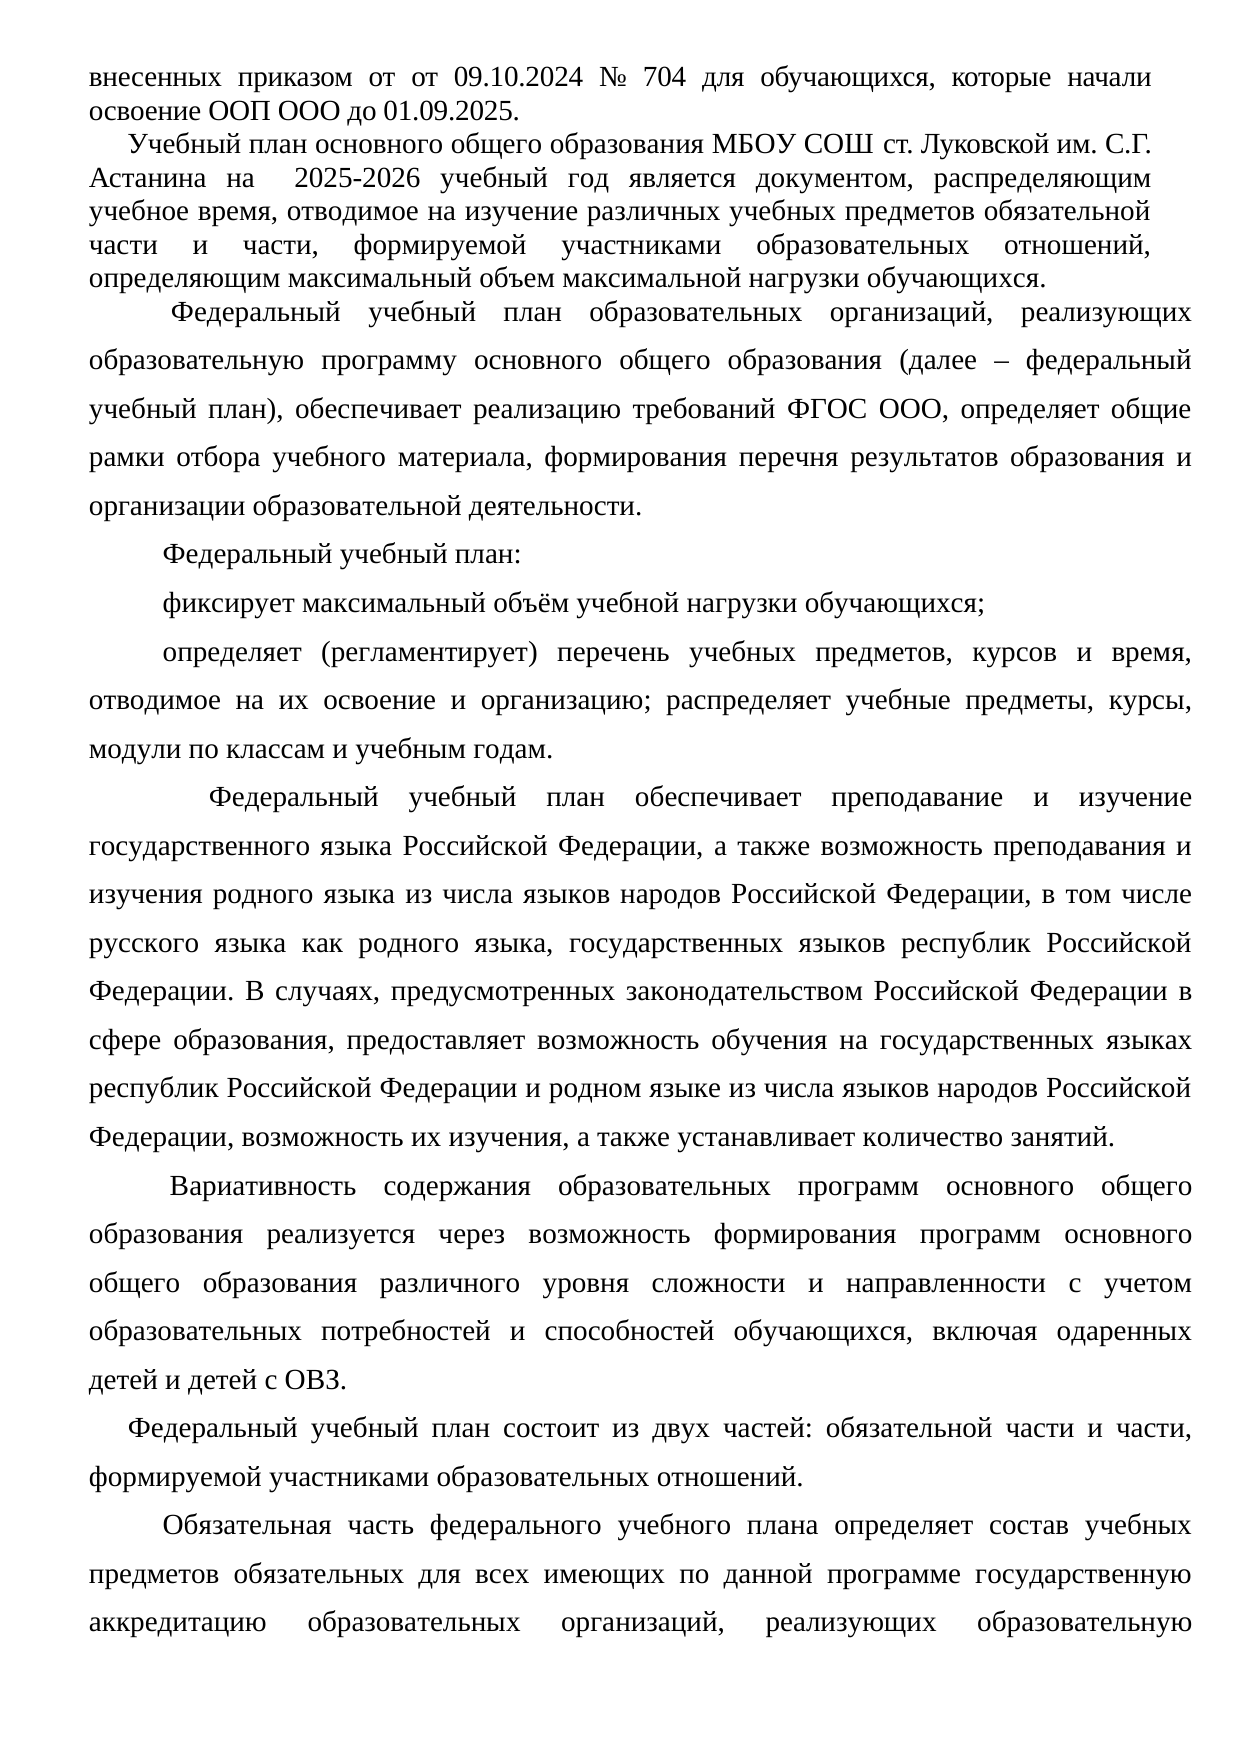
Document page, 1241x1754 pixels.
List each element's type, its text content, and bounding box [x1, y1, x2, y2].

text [89, 59, 1152, 126]
text Федеральный учебный план состоит из двух частей: обязательной части и части, формируемой участниками образовательных отношений. [89, 1410, 1193, 1492]
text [89, 1507, 1193, 1638]
text Вариативность содержания образовательных программ основного общего образования реализуется через возможность формирования программ основного общего образования различного уровня сложности и направленности с учетом образовательных потребностей и способностей обучающихся, включая одаренных детей и детей с ОВЗ. [89, 1168, 1193, 1395]
text Федеральный учебный план: [89, 537, 1193, 570]
text Федеральный учебный план обеспечивает преподавание и изучение государственного языка Российской Федерации, а также возможность преподавания и изучения родного языка из числа языков народов Российской Федерации, в том числе русского языка как родного языка, государственных языков республик Российской Федерации. В случаях, предусмотренных законодательством Российской Федерации в сфере образования, предоставляет возможность обучения на государственных языках республик Российской Федерации и родном языке из числа языков народов Российской Федерации, возможность их изучения, а также устанавливает количество занятий. [89, 779, 1193, 1153]
text фиксирует максимальный объём учебной нагрузки обучающихся; [89, 585, 1193, 619]
text Федеральный учебный план образовательных организаций, реализующих образовательную программу основного общего образования (далее – федеральный учебный план), обеспечивает реализацию требований ФГОС ООО, определяет общие рамки отбора учебного материала, формирования перечня результатов образования и организации образовательной деятельности. [89, 294, 1193, 522]
text Учебный план основного общего образования МБОУ СОШ ст. Луковской им. С.Г. Астанина на 2025-2026 учебный год является документом, распределяющим учебное время, отводимое на изучение различных учебных предметов обязательной части и части, формируемой участниками образовательных отношений, определяющим максимальный объем максимальной нагрузки обучающихся. [89, 126, 1152, 294]
text определяет (регламентирует) перечень учебных предметов, курсов и время, отводимое на их освоение и организацию; распределяет учебные предметы, курсы, модули по классам и учебным годам. [89, 634, 1193, 764]
